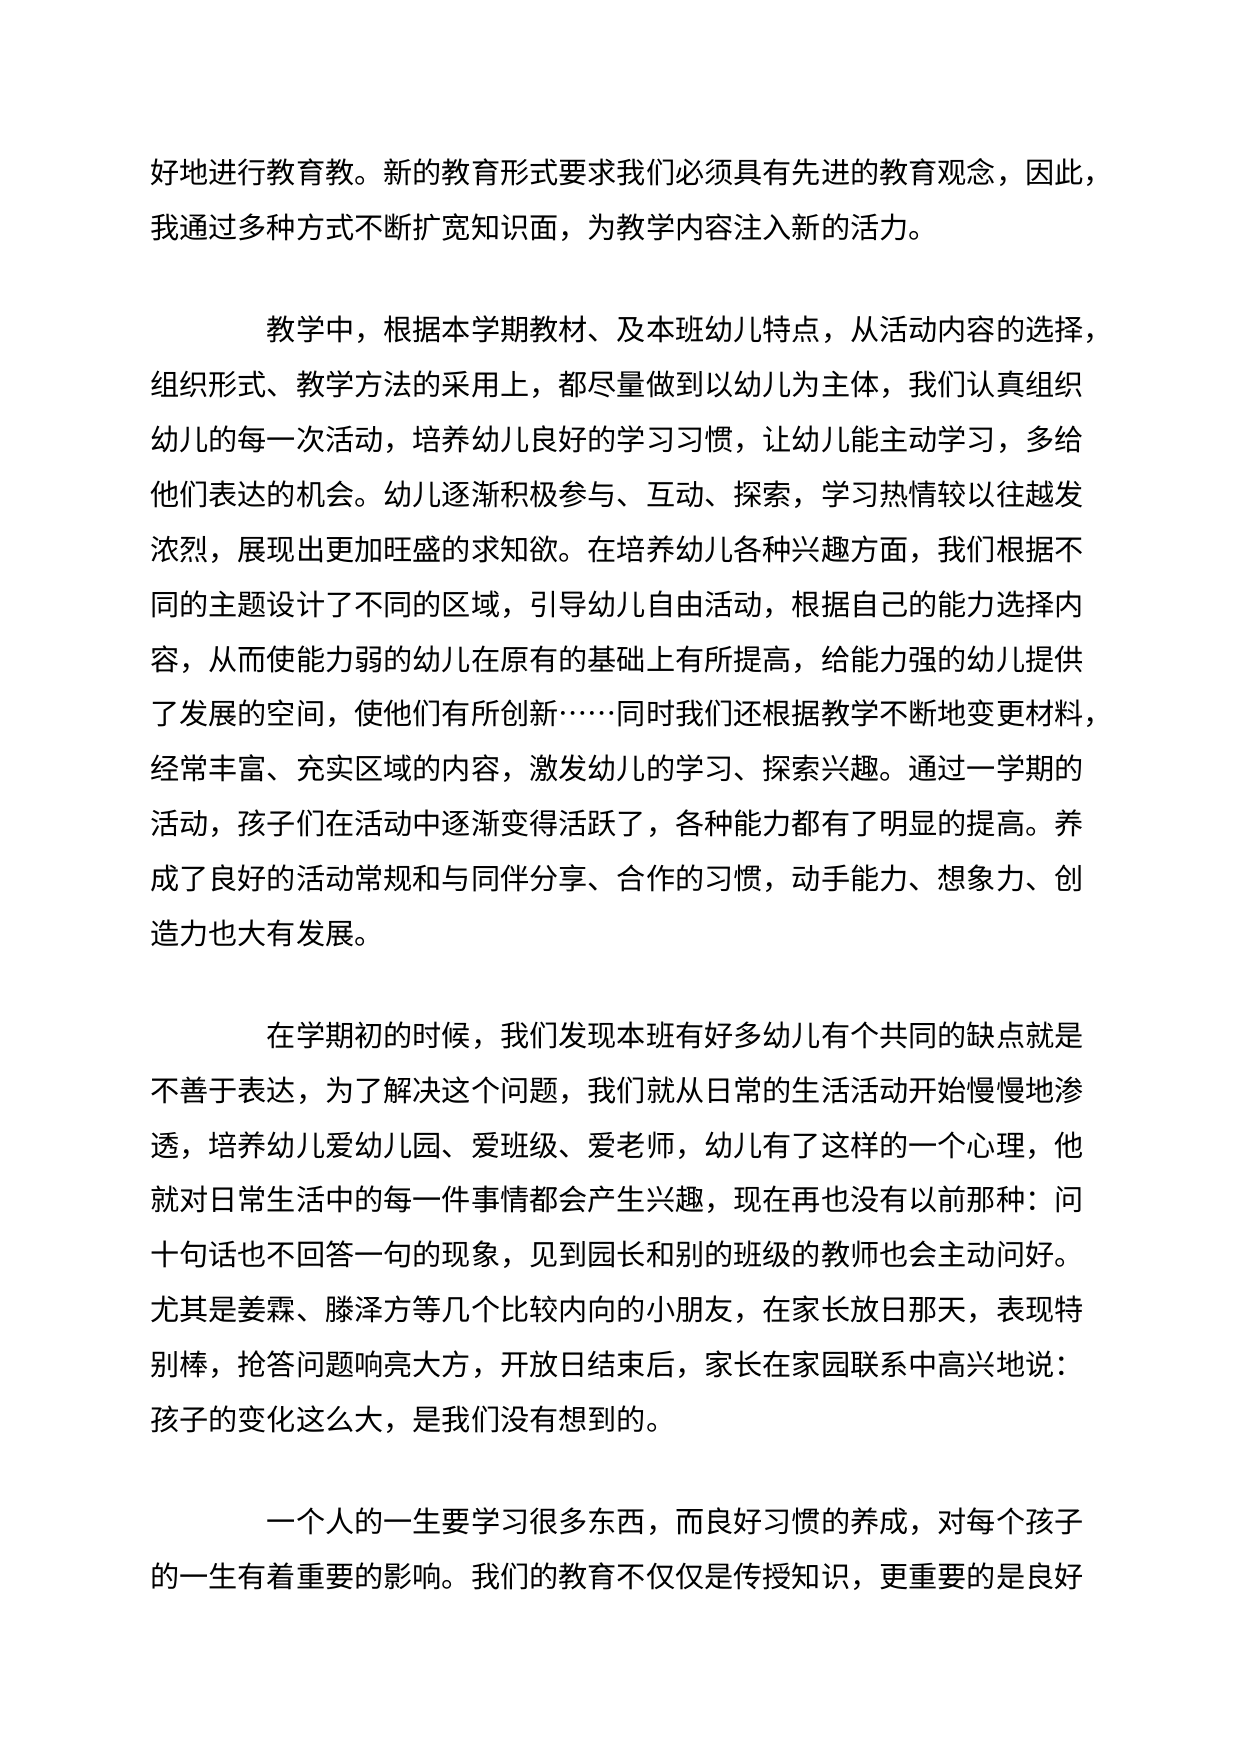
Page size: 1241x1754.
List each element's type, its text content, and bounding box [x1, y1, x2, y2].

text 教学中，根据本学期教材、及本班幼儿特点，从活动内容的选择，组织形式、教学方法的采用上，都尽量做到以幼儿为主体，我们认真组织幼儿的每一次活动，培养幼儿良好的学习习惯，让幼儿能主动学习，多给他们表达的机会。幼儿逐渐积极参与、互动、探索，学习热情较以往越发浓烈，展现出更加旺盛的求知欲。在培养幼儿各种兴趣方面，我们根据不同的主题设计了不同的区域，引导幼儿自由活动，根据自己的能力选择内容，从而使能力弱的幼儿在原有的基础上有所提高，给能力强的幼儿提供了发展的空间，使他们有所创新……同时我们还根据教学不断地变更材料，经常丰富、充实区域的内容，激发幼儿的学习、探索兴趣。通过一学期的活动，孩子们在活动中逐渐变得活跃了，各种能力都有了明显的提高。养成了良好的活动常规和与同伴分享、合作的习惯，动手能力、想象力、创造力也大有发展。 [150, 307, 1090, 953]
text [150, 150, 1090, 247]
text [150, 1498, 1090, 1596]
text 在学期初的时候，我们发现本班有好多幼儿有个共同的缺点就是不善于表达，为了解决这个问题，我们就从日常的生活活动开始慢慢地渗透，培养幼儿爱幼儿园、爱班级、爱老师，幼儿有了这样的一个心理，他就对日常生活中的每一件事情都会产生兴趣，现在再也没有以前那种：问十句话也不回答一句的现象，见到园长和别的班级的教师也会主动问好。尤其是姜霖、滕泽方等几个比较内向的小朋友，在家长放日那天，表现特别棒，抢答问题响亮大方，开放日结束后，家长在家园联系中高兴地说：孩子的变化这么大，是我们没有想到的。 [150, 1012, 1090, 1439]
